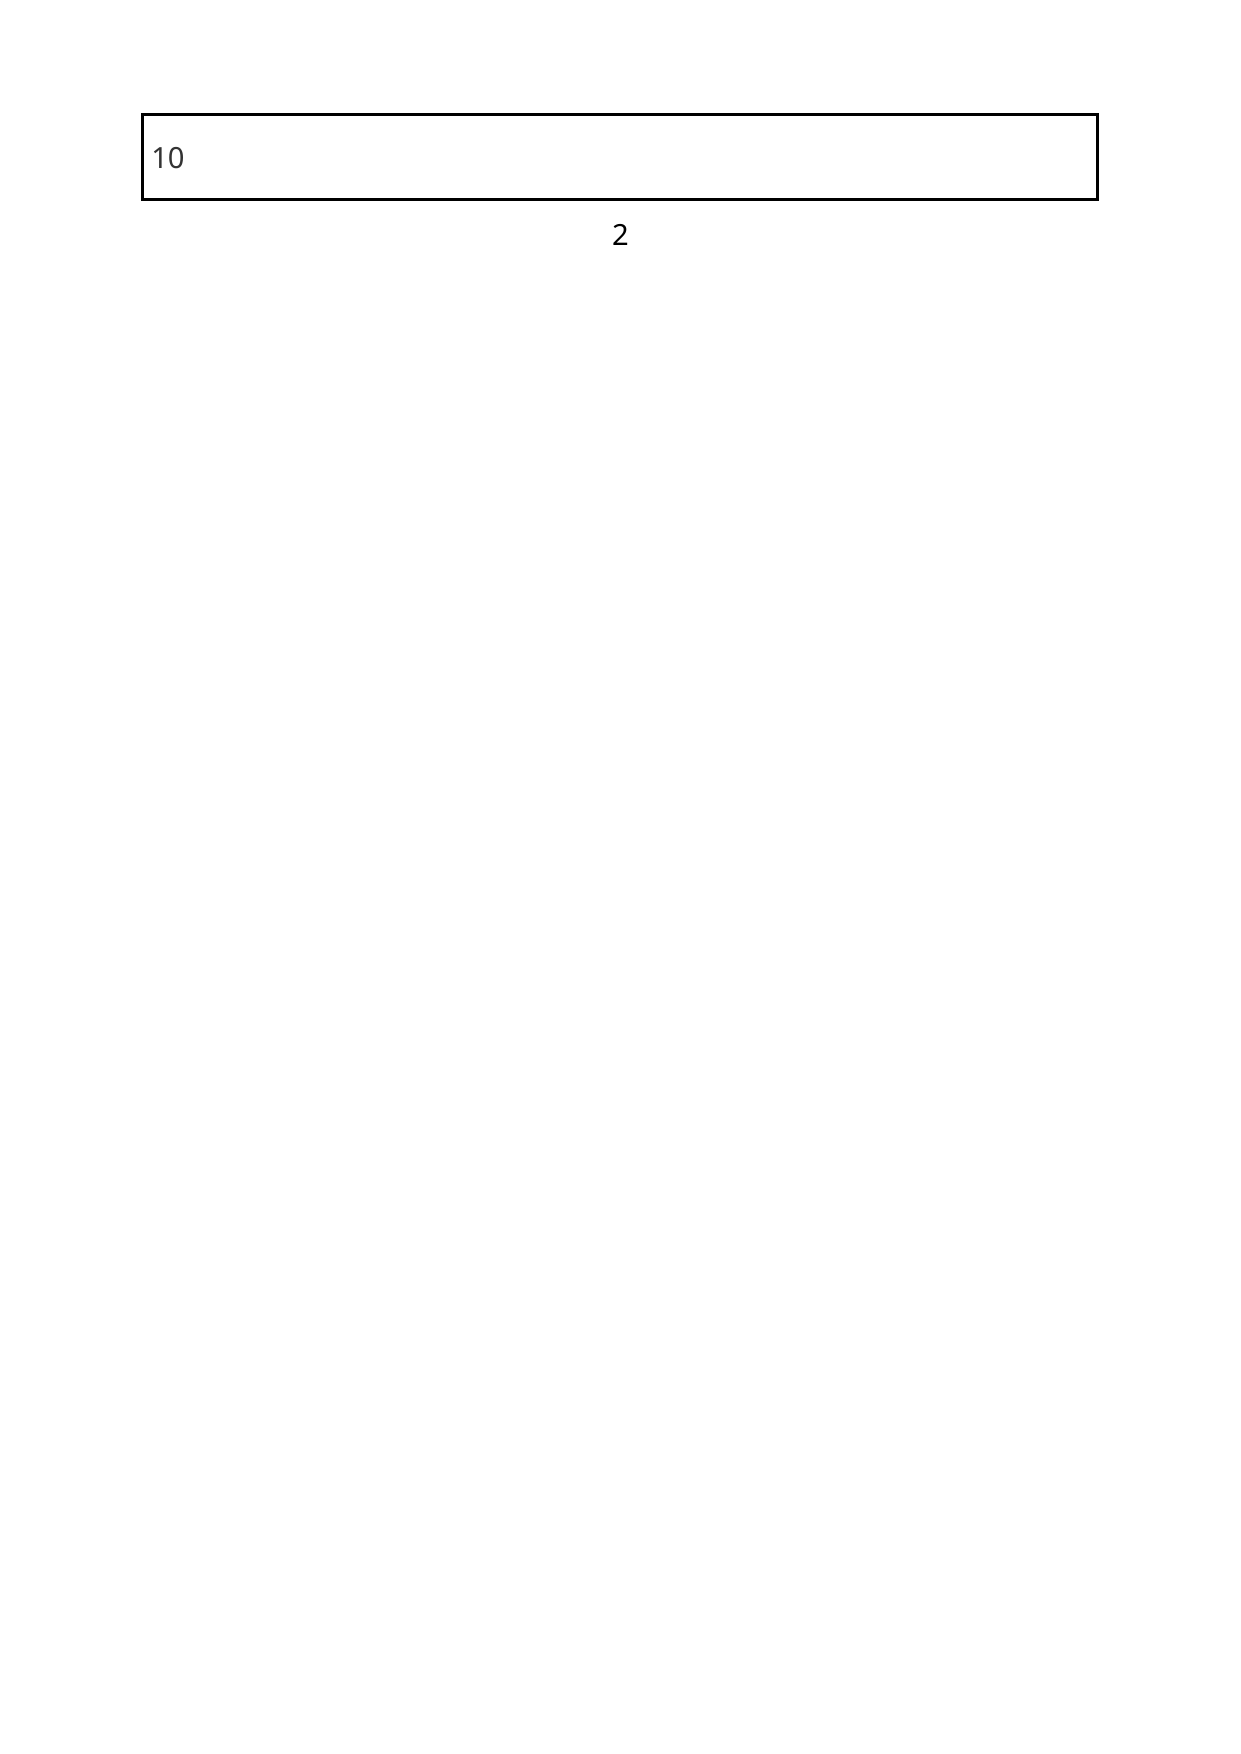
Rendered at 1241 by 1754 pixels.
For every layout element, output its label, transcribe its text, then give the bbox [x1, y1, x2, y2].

table_cell 10 [144, 116, 1096, 198]
